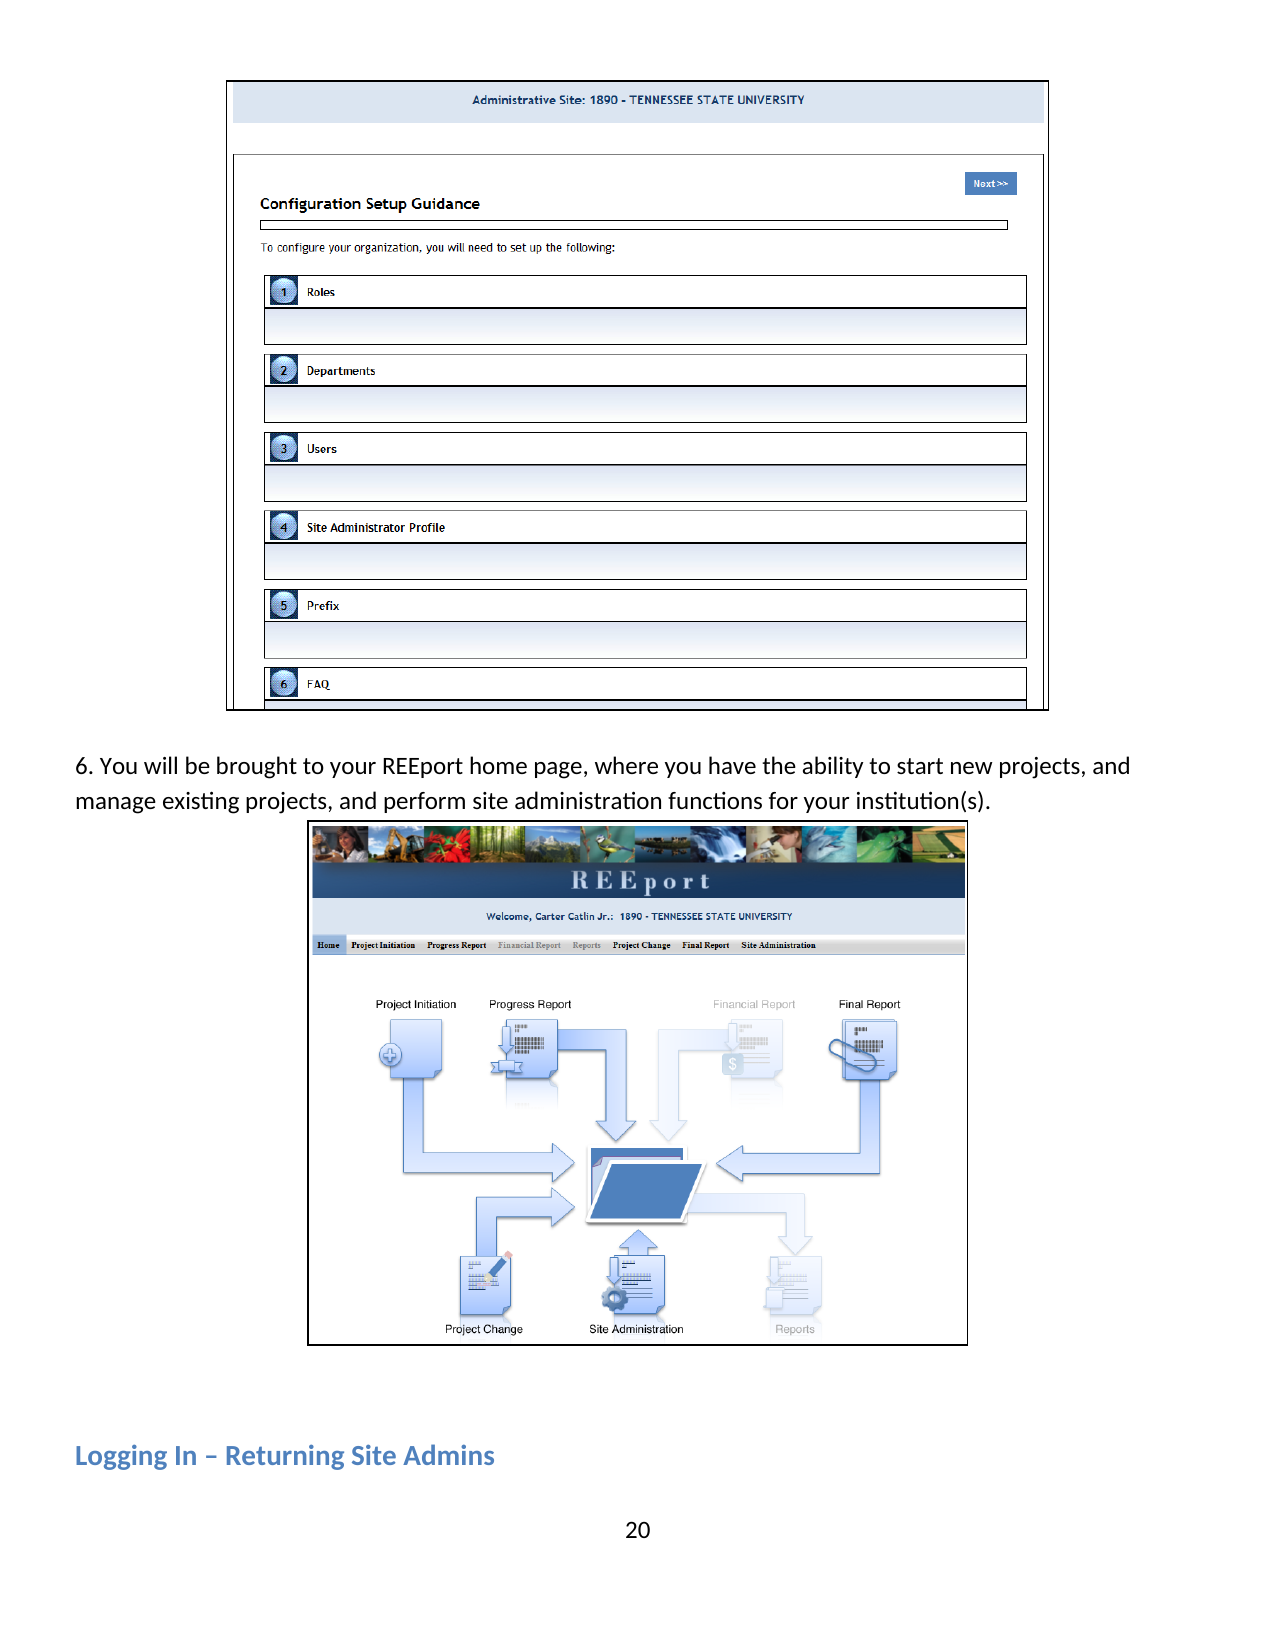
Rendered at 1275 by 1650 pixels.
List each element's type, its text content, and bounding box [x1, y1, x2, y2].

text 6. You will be brought to your REEport home page, where you have the ability to start new projects, and manage existing projects, and perform site administration functions for your institution(s). [75, 750, 1200, 816]
picture [309, 822, 967, 1344]
subtitle Logging In – Returning Site Admins [75, 1437, 1200, 1473]
picture [227, 82, 1048, 709]
